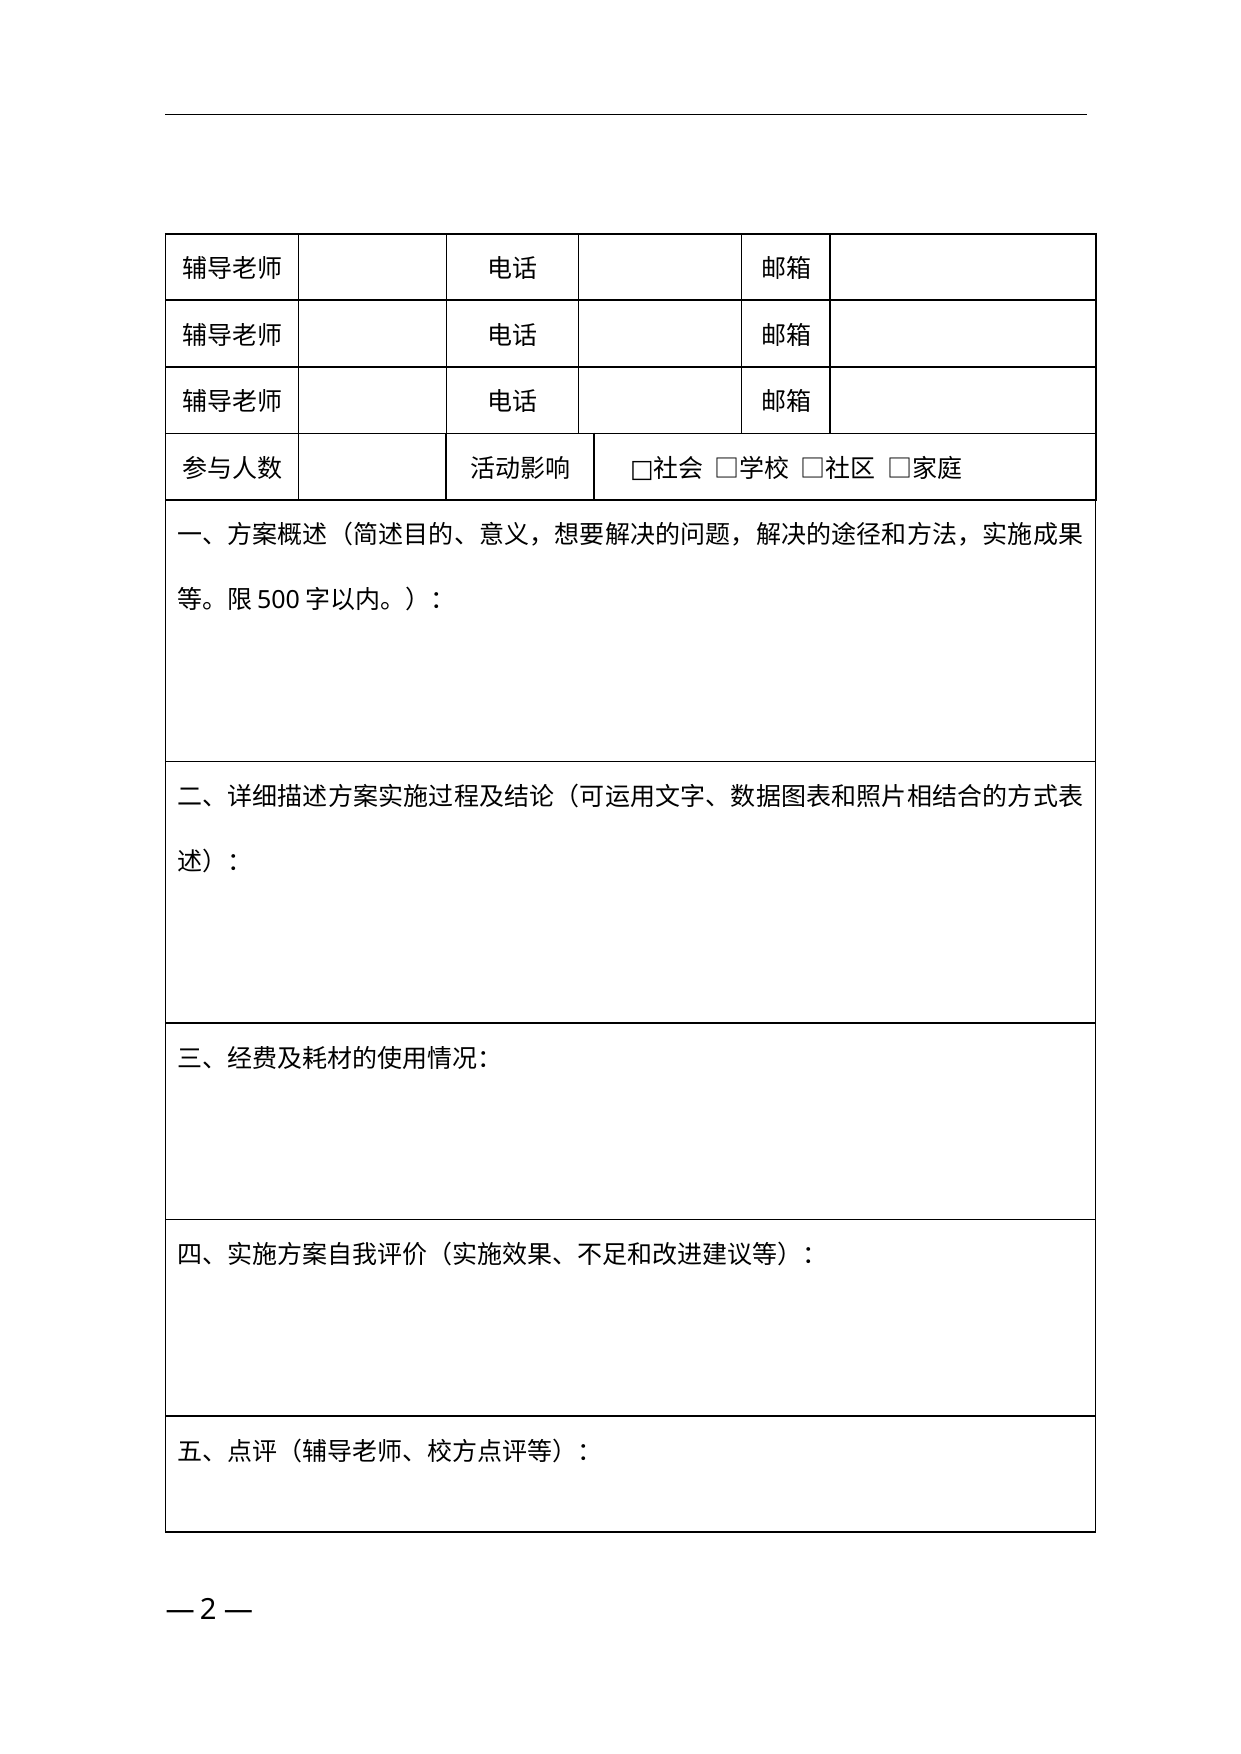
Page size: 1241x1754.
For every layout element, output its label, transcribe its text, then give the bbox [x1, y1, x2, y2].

table_cell 辅导老师 [166, 301, 298, 366]
table_cell 邮箱 [742, 301, 829, 366]
table_cell 电话 [447, 368, 578, 432]
table_cell [299, 434, 445, 499]
table_cell [299, 301, 446, 366]
table_cell 五、点评（辅导老师、校方点评等）： [166, 1417, 1095, 1531]
table_cell 辅导老师 [166, 235, 298, 299]
table_cell 参与人数 [166, 434, 298, 499]
table_cell 三、经费及耗材的使用情况： [166, 1024, 1095, 1219]
table_cell 电话 [447, 235, 578, 299]
table_cell 四、实施方案自我评价（实施效果、不足和改进建议等）： [166, 1220, 1095, 1415]
table_cell 活动影响 [447, 434, 593, 499]
table_cell 邮箱 [742, 368, 829, 432]
table_cell 一、方案概述（简述目的、意义，想要解决的问题，解决的途径和方法，实施成果等。限500字以内。）： [166, 501, 1095, 761]
table_cell 电话 [447, 301, 578, 366]
table_cell 辅导老师 [166, 368, 298, 432]
table_cell [831, 368, 1095, 432]
table_cell □社会 □学校 □社区 □家庭 [595, 434, 1095, 499]
table_cell [831, 235, 1095, 299]
table_cell [299, 235, 446, 299]
table_cell [299, 368, 446, 432]
table_cell [831, 301, 1095, 366]
table_cell [579, 368, 741, 432]
table_cell 邮箱 [742, 235, 829, 299]
table_cell [579, 301, 741, 366]
table_cell 二、详细描述方案实施过程及结论（可运用文字、数据图表和照片相结合的方式表述）： [166, 762, 1095, 1022]
table_cell [579, 235, 741, 299]
